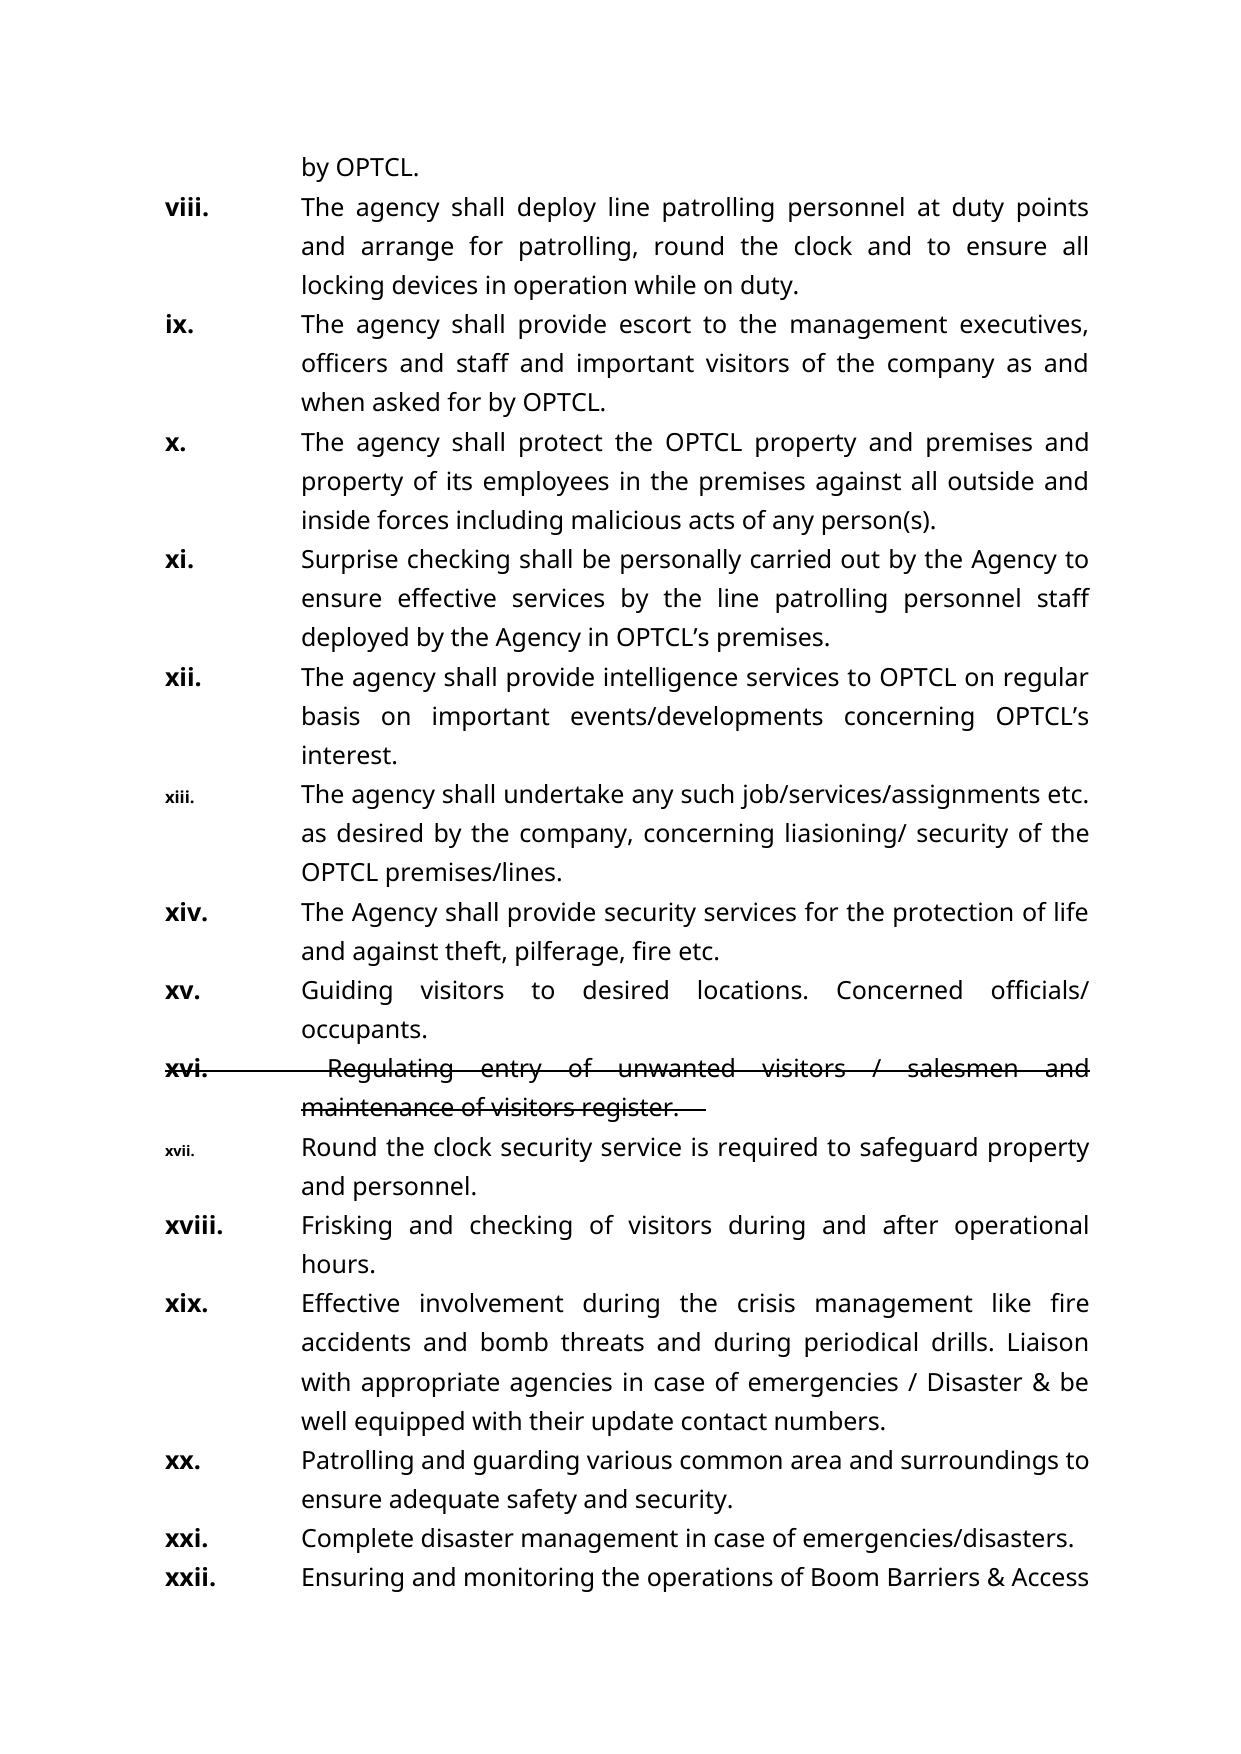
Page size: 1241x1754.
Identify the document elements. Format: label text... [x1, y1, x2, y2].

list Patrolling and guarding various common area and surroundings to ensure adequate safety and security. [165, 1442, 1090, 1516]
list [165, 1560, 1090, 1594]
list Complete disaster management in case of emergencies/disasters. [165, 1521, 1090, 1555]
list The Agency shall provide security services for the protection of life and against theft, pilferage, fire etc. [165, 894, 1090, 967]
list The agency shall deploy line patrolling personnel at duty points and arrange for patrolling, round the clock and to ensure all locking devices in operation while on duty. [165, 189, 1090, 302]
list Effective involvement during the crisis management like fire accidents and bomb threats and during periodical drills. Liaison with appropriate agencies in case of emergencies / Disaster & be well equipped with their update contact numbers. [165, 1286, 1090, 1437]
list The agency shall protect the OPTCL property and premises and property of its employees in the premises against all outside and inside forces including malicious acts of any person(s). [165, 424, 1090, 537]
list Surprise checking shall be personally carried out by the Agency to ensure effective services by the line patrolling personnel staff deployed by the Agency in OPTCL’s premises. [165, 542, 1090, 654]
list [165, 150, 1090, 184]
list The agency shall undertake any such job/services/assignments etc. as desired by the company, concerning liasioning/ security of the OPTCL premises/lines. [165, 777, 1090, 889]
list Round the clock security service is required to safeguard property and personnel. [165, 1129, 1090, 1202]
list The agency shall provide escort to the management executives, officers and staff and important visitors of the company as and when asked for by OPTCL. [165, 307, 1090, 419]
list Regulating entry of unwanted visitors / salesmen and maintenance of visitors register. [165, 1051, 1090, 1070]
list Regulating entry of unwanted visitors / salesmen and maintenance of visitors register. [165, 1072, 1090, 1124]
list Guiding visitors to desired locations. Concerned officials/ occupants. [165, 972, 1090, 1046]
list Frisking and checking of visitors during and after operational hours. [165, 1207, 1090, 1281]
list The agency shall provide intelligence services to OPTCL on regular basis on important events/developments concerning OPTCL’s interest. [165, 659, 1090, 772]
